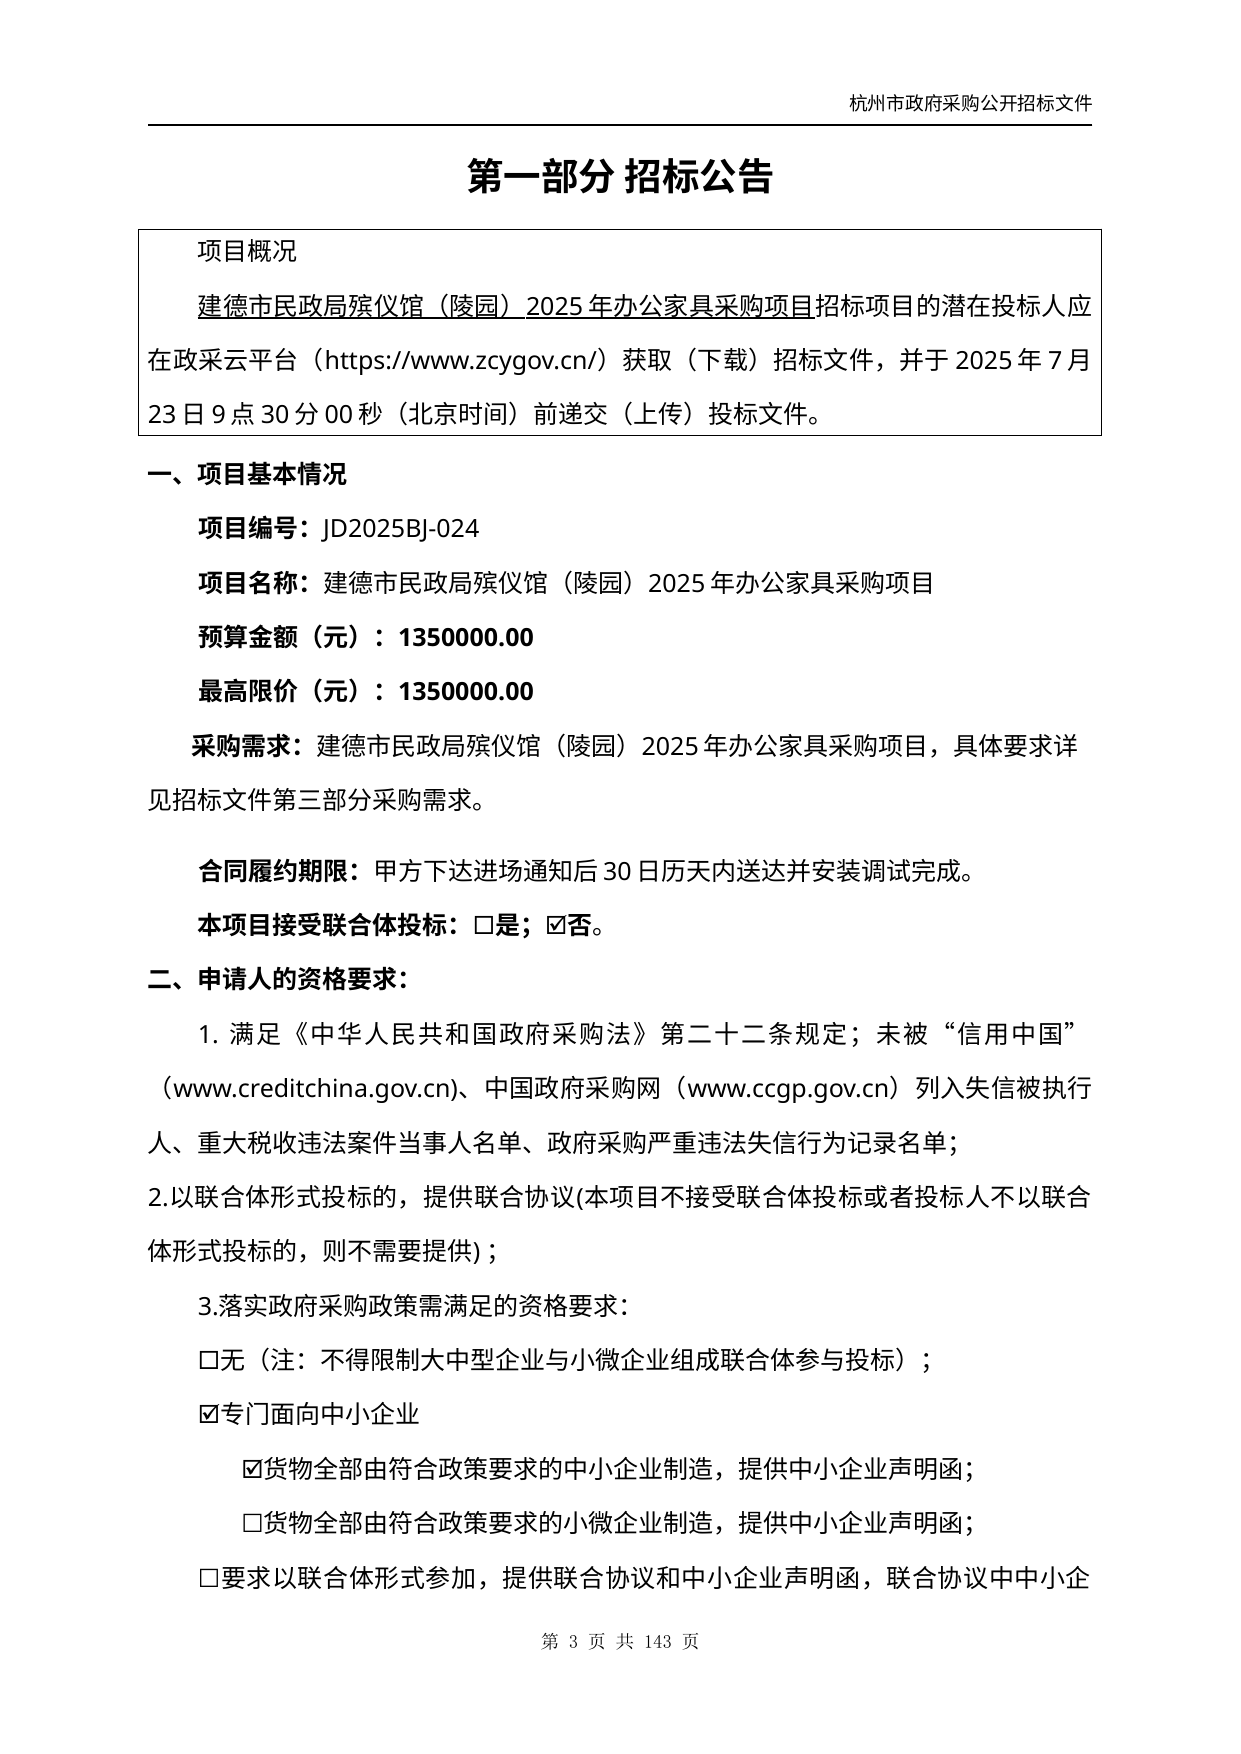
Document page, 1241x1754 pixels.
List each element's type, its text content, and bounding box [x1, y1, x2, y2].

text 3.落实政府采购政策需满足的资格要求： [148, 1286, 1092, 1322]
text 第一部分 招标公告 [148, 147, 1092, 201]
text 二、申请人的资格要求： [148, 960, 1092, 996]
text 项目编号：JD2025BJ-024 [148, 509, 1092, 545]
text 货物全部由符合政策要求的小微企业制造，提供中小企业声明函； [148, 1504, 1092, 1540]
text 专门面向中小企业 [148, 1395, 1092, 1431]
text 最高限价（元）：1350000.00 [148, 672, 1092, 708]
text 货物全部由符合政策要求的中小企业制造，提供中小企业声明函； [148, 1449, 1092, 1486]
text 2.以联合体形式投标的，提供联合协议(本项目不接受联合体投标或者投标人不以联合体形式投标的，则不需要提供) ； [148, 1177, 1092, 1268]
text 一、项目基本情况 [148, 454, 1092, 491]
text 合同履约期限：甲方下达进场通知后30日历天内送达并安装调试完成。 [148, 851, 1092, 887]
text 无（注：不得限制大中型企业与小微企业组成联合体参与投标）； [148, 1341, 1092, 1377]
text 项目名称：建德市民政局殡仪馆（陵园）2025年办公家具采购项目 [148, 563, 1092, 599]
text 项目概况 [139, 230, 1101, 268]
text 1. 满足《中华人民共和国政府采购法》第二十二条规定；未被“信用中国”（www.creditchina.gov.cn)、中国政府采购网（www.ccgp.gov.cn）列入失信被执行人、重大税收违法案件当事人名单、政府采购严重违法失信行为记录名单； [148, 1014, 1092, 1159]
text 建德市民政局殡仪馆（陵园）2025年办公家具采购项目招标项目的潜在投标人应在政采云平台（https://www.zcygov.cn/）获取（下载）招标文件，并于2025年7月23日9点30分00秒（北京时间）前递交（上传）投标文件。 [139, 283, 1101, 435]
text 本项目接受联合体投标：是；否。 [148, 906, 1092, 942]
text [148, 1558, 1092, 1594]
text 采购需求：建德市民政局殡仪馆（陵园）2025年办公家具采购项目，具体要求详见招标文件第三部分采购需求。 [148, 726, 1092, 817]
text 预算金额（元）：1350000.00 [148, 617, 1092, 654]
